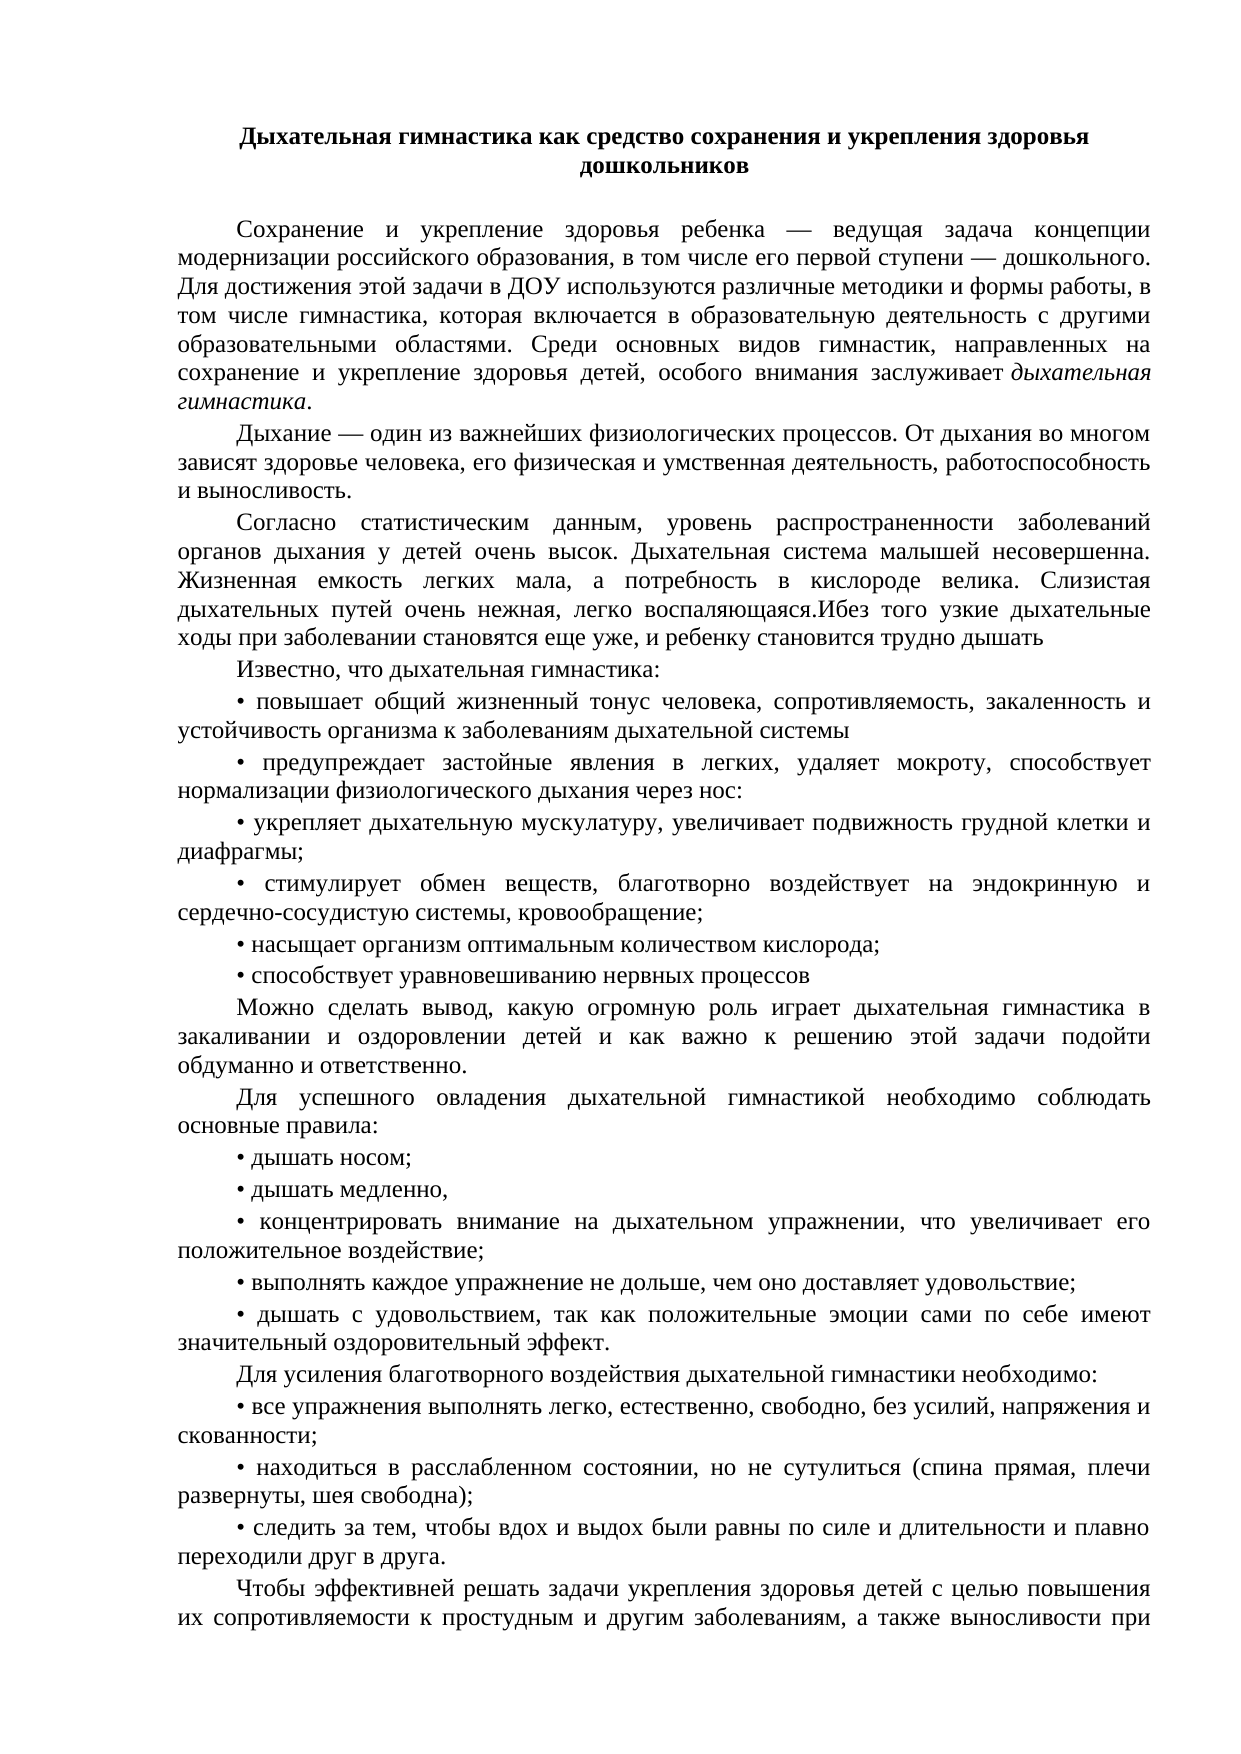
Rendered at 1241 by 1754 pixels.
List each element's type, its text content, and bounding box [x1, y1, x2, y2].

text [177, 1573, 1152, 1631]
text • следить за тем, чтобы вдох и выдох были равны по силе и длительности и плавно переходили друг в друга. [177, 1512, 1152, 1570]
text • все упражнения выполнять легко, естественно, свободно, без усилий, напряжения и скованности; [177, 1391, 1152, 1449]
text • выполнять каждое упражнение не дольше, чем оно доставляет удовольствие; [177, 1267, 1152, 1296]
text Сохранение и укрепление здоровья ребенка — ведущая задача концепции модернизации российского образования, в том числе его первой ступени — дошкольного. Для достижения этой задачи в ДОУ используются различные методики и формы работы, в том числе гимнастика, которая включается в образовательную деятельность с другими образовательными областями. Среди основных видов гимнастик, направленных на сохранение и укрепление здоровья детей, особого внимания заслуживает дыхательная гимнастика. [177, 214, 1152, 415]
text • способствует уравновешиванию нервных процессов [177, 961, 1152, 989]
text Можно сделать вывод, какую огромную роль играет дыхательная гимнастика в закаливании и оздоровлении детей и как важно к решению этой задачи подойти обдуманно и ответственно. [177, 992, 1152, 1079]
text Дыхание — один из важнейших физиологических процессов. От дыхания во многом зависят здоровье человека, его физическая и умственная деятельность, работоспособность и выносливость. [177, 418, 1152, 504]
text Дыхательная гимнастика как средство сохранения и укрепления здоровья дошкольников [177, 121, 1152, 179]
text • повышает общий жизненный тонус человека, сопротивляемость, закаленность и устойчивость организма к заболеваниям дыхательной системы [177, 686, 1152, 744]
text Согласно статистическим данным, уровень распространенности заболеваний органов дыхания у детей очень высок. Дыхательная система малышей несовершенна. Жизненная емкость легких мала, а потребность в кислороде велика. Слизистая дыхательных путей очень нежная, легко воспаляющаяся.Ибез того узкие дыхательные ходы при заболевании становятся еще уже, и ребенку становится трудно дышать [177, 507, 1152, 651]
text • предупреждает застойные явления в легких, удаляет мокроту, способствует нормализации физиологического дыхания через нос: [177, 747, 1152, 804]
text • стимулирует обмен веществ, благотворно воздействует на эндокринную и сердечно-сосудистую системы, кровообращение; [177, 868, 1152, 926]
text • находиться в расслабленном состоянии, но не сутулиться (спина прямая, плечи развернуты, шея свободна); [177, 1452, 1152, 1509]
text • насыщает организм оптимальным количеством кислорода; [177, 929, 1152, 957]
text • укрепляет дыхательную мускулатуру, увеличивает подвижность грудной клетки и диафрагмы; [177, 807, 1152, 865]
text • дышать с удовольствием, так как положительные эмоции сами по себе имеют значительный оздоровительный эффект. [177, 1299, 1152, 1356]
text • дышать носом; [177, 1142, 1152, 1171]
text Для успешного овладения дыхательной гимнастикой необходимо соблюдать основные правила: [177, 1082, 1152, 1139]
text • дышать медленно, [177, 1174, 1152, 1203]
text Известно, что дыхательная гимнастика: [177, 654, 1152, 683]
text Для усиления благотворного воздействия дыхательной гимнастики необходимо: [177, 1359, 1152, 1388]
text • концентрировать внимание на дыхательном упражнении, что увеличивает его положительное воздействие; [177, 1206, 1152, 1264]
